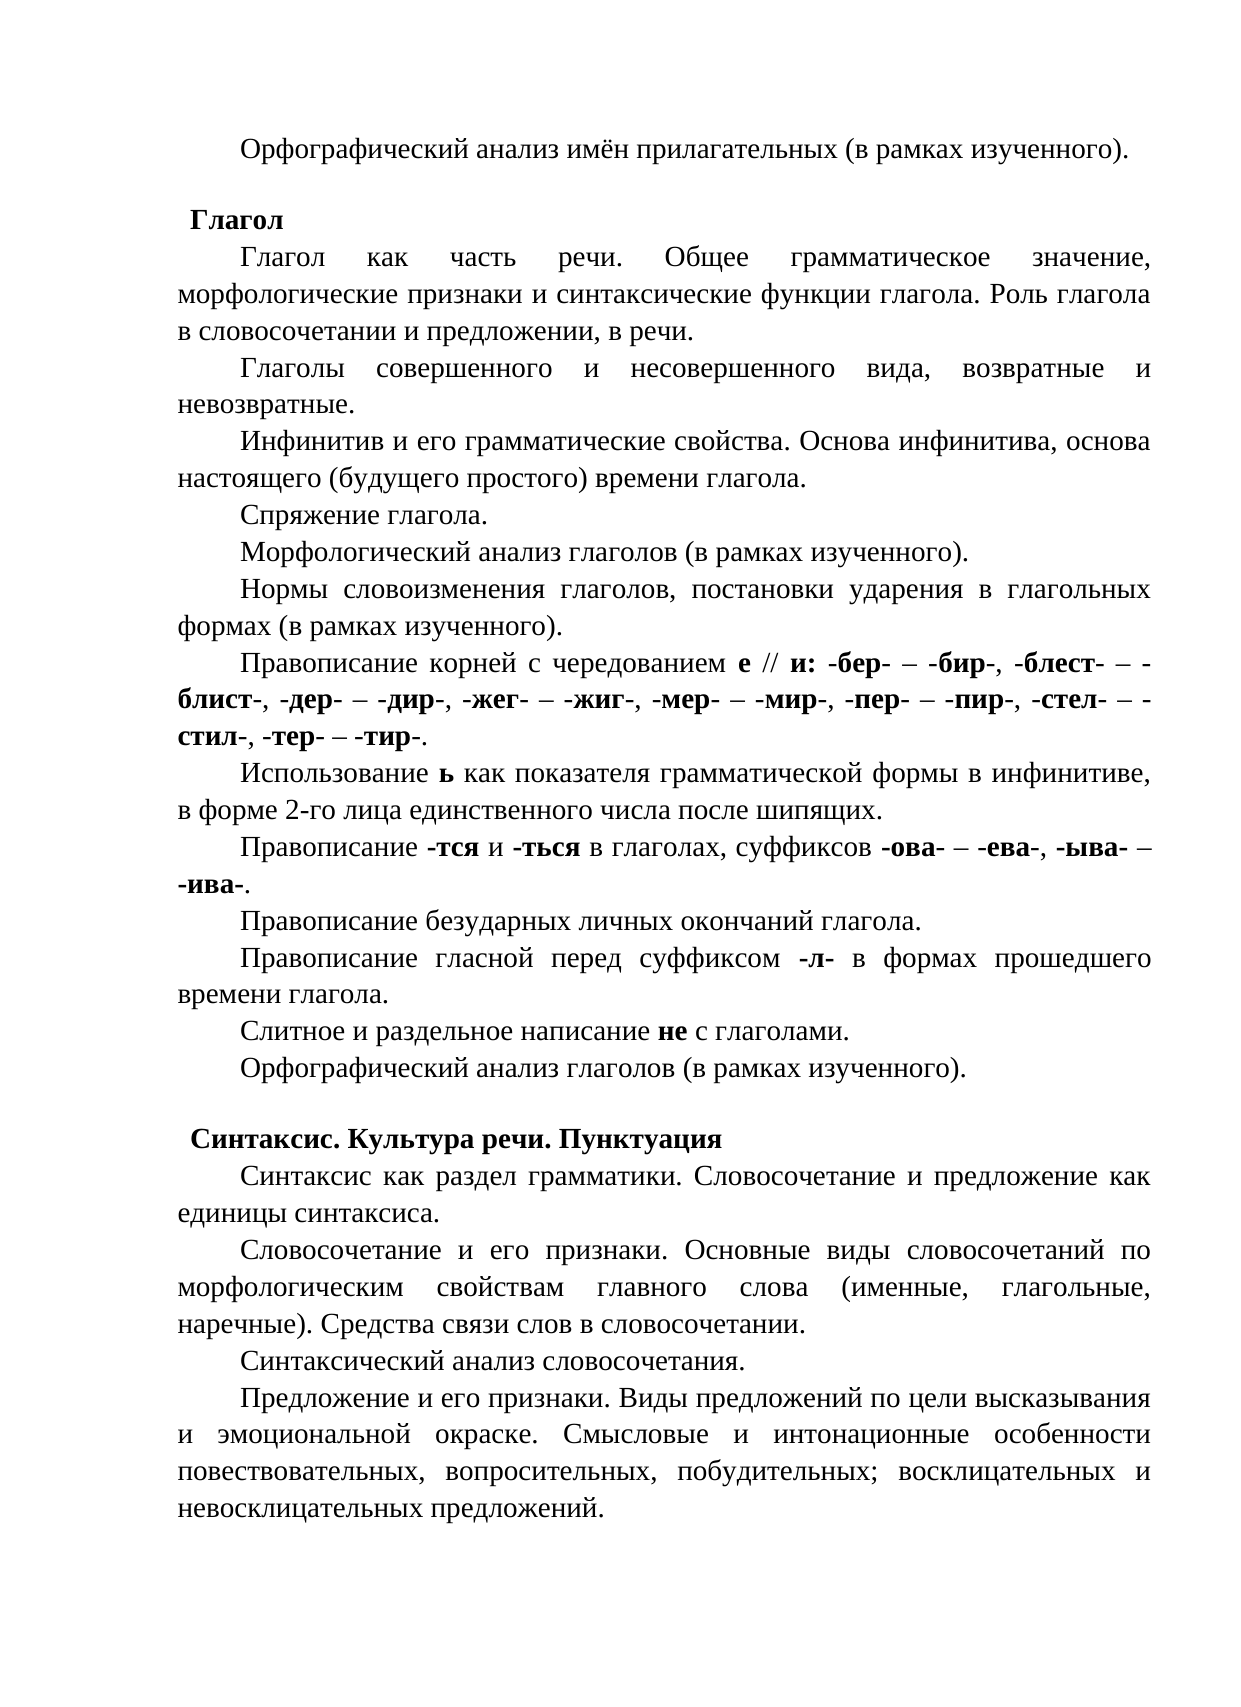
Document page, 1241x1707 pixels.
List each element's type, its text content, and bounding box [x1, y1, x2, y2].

text Глагол как часть речи. Общее грамматическое значение, морфологические признаки и синтаксические функции глагола. Роль глагола в словосочетании и предложении, в речи. [177, 239, 1152, 346]
text Правописание -тся и -ться в глаголах, суффиксов -ова- – -ева-, -ыва- – -ива-. [177, 829, 1152, 899]
text Синтаксический анализ словосочетания. [177, 1343, 1152, 1376]
text Правописание гласной перед суффиксом -л- в формах прошедшего времени глагола. [177, 940, 1152, 1010]
text Глагол [190, 202, 1152, 236]
text Глаголы совершенного и несовершенного вида, возвратные и невозвратные. [177, 350, 1152, 420]
text Спряжение глагола. [177, 497, 1152, 531]
text Орфографический анализ глаголов (в рамках изученного). [177, 1050, 1152, 1084]
text Словосочетание и его признаки. Основные виды словосочетаний по морфологическим свойствам главного слова (именные, глагольные, наречные). Средства связи слов в словосочетании. [177, 1232, 1152, 1339]
text Слитное и раздельное написание не с глаголами. [177, 1013, 1152, 1047]
text Правописание корней с чередованием е // и: -бер- – -бир-, -блест- – -блист-, -дер- – -дир-, -жег- – -жиг-, -мер- – -мир-, -пер- – -пир-, -стел- – -стил-, -тер- – -тир-. [177, 645, 1152, 752]
text Орфографический анализ имён прилагательных (в рамках изученного). [177, 131, 1152, 164]
text Правописание безударных личных окончаний глагола. [177, 903, 1152, 936]
text Синтаксис как раздел грамматики. Словосочетание и предложение как единицы синтаксиса. [177, 1158, 1152, 1229]
text Предложение и его признаки. Виды предложений по цели высказывания и эмоциональной окраске. Смысловые и интонационные особенности повествовательных, вопросительных, побудительных; восклицательных и невосклицательных предложений. [177, 1380, 1152, 1524]
text Синтаксис. Культура речи. Пунктуация [190, 1122, 1152, 1155]
text Морфологический анализ глаголов (в рамках изученного). [177, 534, 1152, 568]
text Использование ь как показателя грамматической формы в инфинитиве, в форме 2-го лица единственного числа после шипящих. [177, 755, 1152, 826]
text Нормы словоизменения глаголов, постановки ударения в глагольных формах (в рамках изученного). [177, 571, 1152, 641]
text Инфинитив и его грамматические свойства. Основа инфинитива, основа настоящего (будущего простого) времени глагола. [177, 423, 1152, 494]
